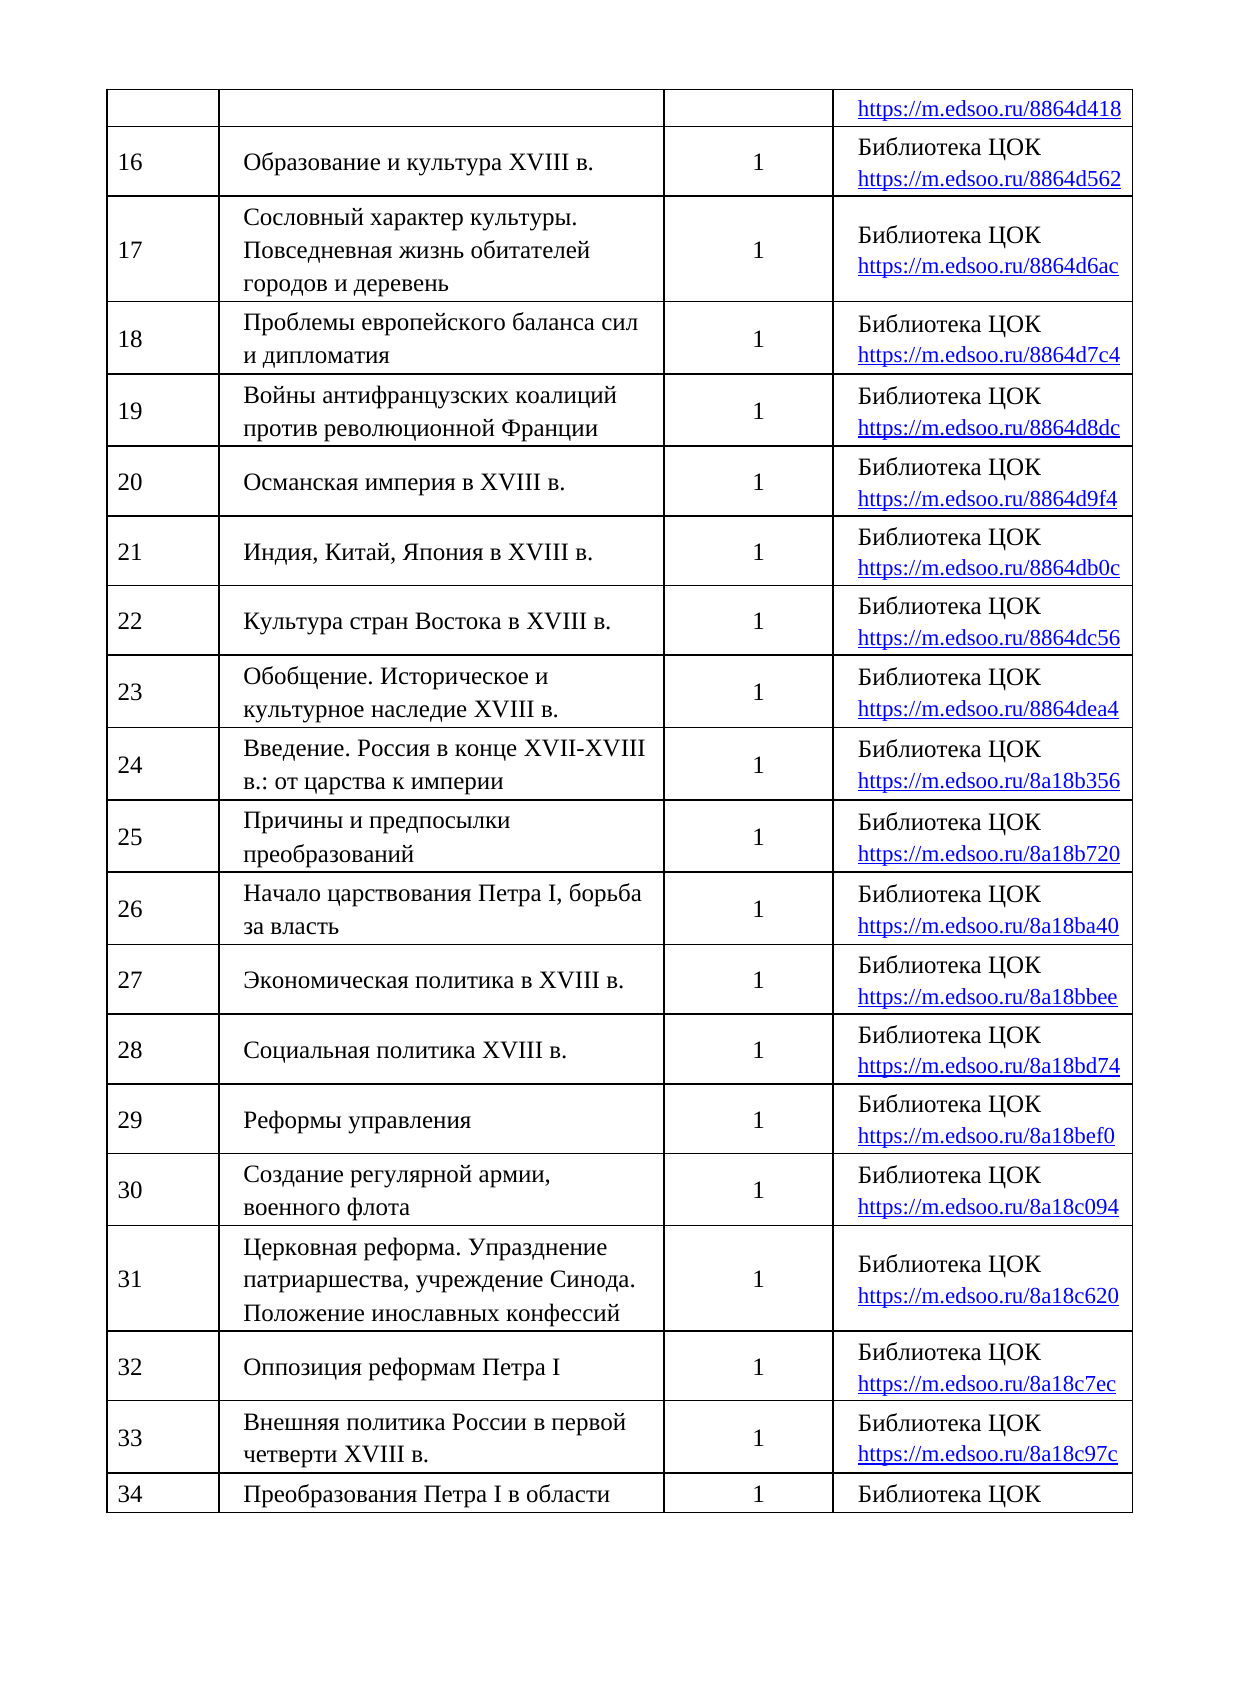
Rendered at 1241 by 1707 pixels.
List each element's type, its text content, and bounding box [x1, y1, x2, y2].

table_cell Библиотека ЦОК https://m.edsoo.ru/8a18ba40 [834, 873, 1132, 944]
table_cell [834, 1474, 1132, 1512]
table_cell Культура стран Востока в XVIII в. [220, 586, 663, 654]
table_cell Внешняя политика России в первой четверти XVIII в. [220, 1401, 663, 1472]
table_cell Библиотека ЦОК https://m.edsoo.ru/8a18c094 [834, 1154, 1132, 1225]
table_cell 23 [108, 656, 218, 726]
table_cell 30 [108, 1154, 218, 1225]
table_cell Библиотека ЦОК https://m.edsoo.ru/8a18c97c [834, 1401, 1132, 1472]
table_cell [220, 1474, 663, 1512]
table_cell Причины и предпосылки преобразований [220, 801, 663, 871]
table_cell Введение. Россия в конце XVII-XVIII в.: от царства к империи [220, 728, 663, 799]
table_cell 32 [108, 1332, 218, 1400]
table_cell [834, 90, 1132, 126]
table_cell 1 [665, 873, 832, 944]
table_cell Церковная реформа. Упразднение патриаршества, учреждение Синода. Положение инославных конфессий [220, 1226, 663, 1330]
table_cell 29 [108, 1085, 218, 1152]
table_cell Создание регулярной армии, военного флота [220, 1154, 663, 1225]
table_cell Библиотека ЦОК https://m.edsoo.ru/8a18b356 [834, 728, 1132, 799]
table_cell Проблемы европейского баланса сил и дипломатия [220, 302, 663, 373]
table_cell 1 [665, 1015, 832, 1083]
table_cell Библиотека ЦОК https://m.edsoo.ru/8a18b720 [834, 801, 1132, 871]
table_cell Библиотека ЦОК https://m.edsoo.ru/8864dc56 [834, 586, 1132, 654]
table_cell Реформы управления [220, 1085, 663, 1152]
table_cell Экономическая политика в XVIII в. [220, 945, 663, 1013]
table_cell 1 [665, 447, 832, 515]
table_cell 1 [665, 302, 832, 373]
table_cell 16 [108, 127, 218, 195]
table_cell 15 [108, 90, 218, 126]
table_cell 17 [108, 197, 218, 301]
table_cell Библиотека ЦОК https://m.edsoo.ru/8864d9f4 [834, 447, 1132, 515]
table_cell 1 [665, 197, 832, 301]
table_cell Социальная политика XVIII в. [220, 1015, 663, 1083]
table_cell 18 [108, 302, 218, 373]
table_cell Библиотека ЦОК https://m.edsoo.ru/8864dea4 [834, 656, 1132, 726]
table_cell 1 [665, 728, 832, 799]
table_cell 27 [108, 945, 218, 1013]
table_cell 1 [665, 656, 832, 726]
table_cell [220, 90, 663, 126]
table_cell 1 [665, 945, 832, 1013]
table_cell 34 [108, 1474, 218, 1512]
table_cell Библиотека ЦОК https://m.edsoo.ru/8864d6ac [834, 197, 1132, 301]
table_cell 1 [665, 517, 832, 584]
table_cell Библиотека ЦОК https://m.edsoo.ru/8864d8dc [834, 375, 1132, 445]
table_cell 1 [665, 586, 832, 654]
table_cell Библиотека ЦОК https://m.edsoo.ru/8a18bbee [834, 945, 1132, 1013]
table_cell 21 [108, 517, 218, 584]
table_cell 1 [665, 127, 832, 195]
table_cell Образование и культура XVIII в. [220, 127, 663, 195]
table_cell Библиотека ЦОК https://m.edsoo.ru/8864db0c [834, 517, 1132, 584]
table_cell Библиотека ЦОК https://m.edsoo.ru/8a18bd74 [834, 1015, 1132, 1083]
table_cell 1 [665, 1085, 832, 1152]
table_cell 20 [108, 447, 218, 515]
table_cell 33 [108, 1401, 218, 1472]
table_cell 24 [108, 728, 218, 799]
table_cell Библиотека ЦОК https://m.edsoo.ru/8864d7c4 [834, 302, 1132, 373]
table_cell 22 [108, 586, 218, 654]
table_cell 1 [665, 1401, 832, 1472]
table_cell 1 [665, 1332, 832, 1400]
table_cell 1 [665, 375, 832, 445]
table_cell 1 [665, 1474, 832, 1512]
table_cell Обобщение. Историческое и культурное наследие XVIII в. [220, 656, 663, 726]
table_cell 1 [665, 90, 832, 126]
table_cell Сословный характер культуры. Повседневная жизнь обитателей городов и деревень [220, 197, 663, 301]
table_cell 25 [108, 801, 218, 871]
table_cell 1 [665, 1226, 832, 1330]
table_cell Библиотека ЦОК https://m.edsoo.ru/8a18bef0 [834, 1085, 1132, 1152]
table_cell 28 [108, 1015, 218, 1083]
table_cell Османская империя в XVIII в. [220, 447, 663, 515]
table_cell 26 [108, 873, 218, 944]
table_cell Библиотека ЦОК https://m.edsoo.ru/8a18c620 [834, 1226, 1132, 1330]
table_cell Библиотека ЦОК https://m.edsoo.ru/8a18c7ec [834, 1332, 1132, 1400]
table_cell Войны антифранцузских коалиций против революционной Франции [220, 375, 663, 445]
table_cell 19 [108, 375, 218, 445]
table_cell Индия, Китай, Япония в XVIII в. [220, 517, 663, 584]
table_cell Оппозиция реформам Петра I [220, 1332, 663, 1400]
table_cell 1 [665, 801, 832, 871]
table_cell 1 [665, 1154, 832, 1225]
table_cell Начало царствования Петра I, борьба за власть [220, 873, 663, 944]
table_cell Библиотека ЦОК https://m.edsoo.ru/8864d562 [834, 127, 1132, 195]
table_cell 31 [108, 1226, 218, 1330]
